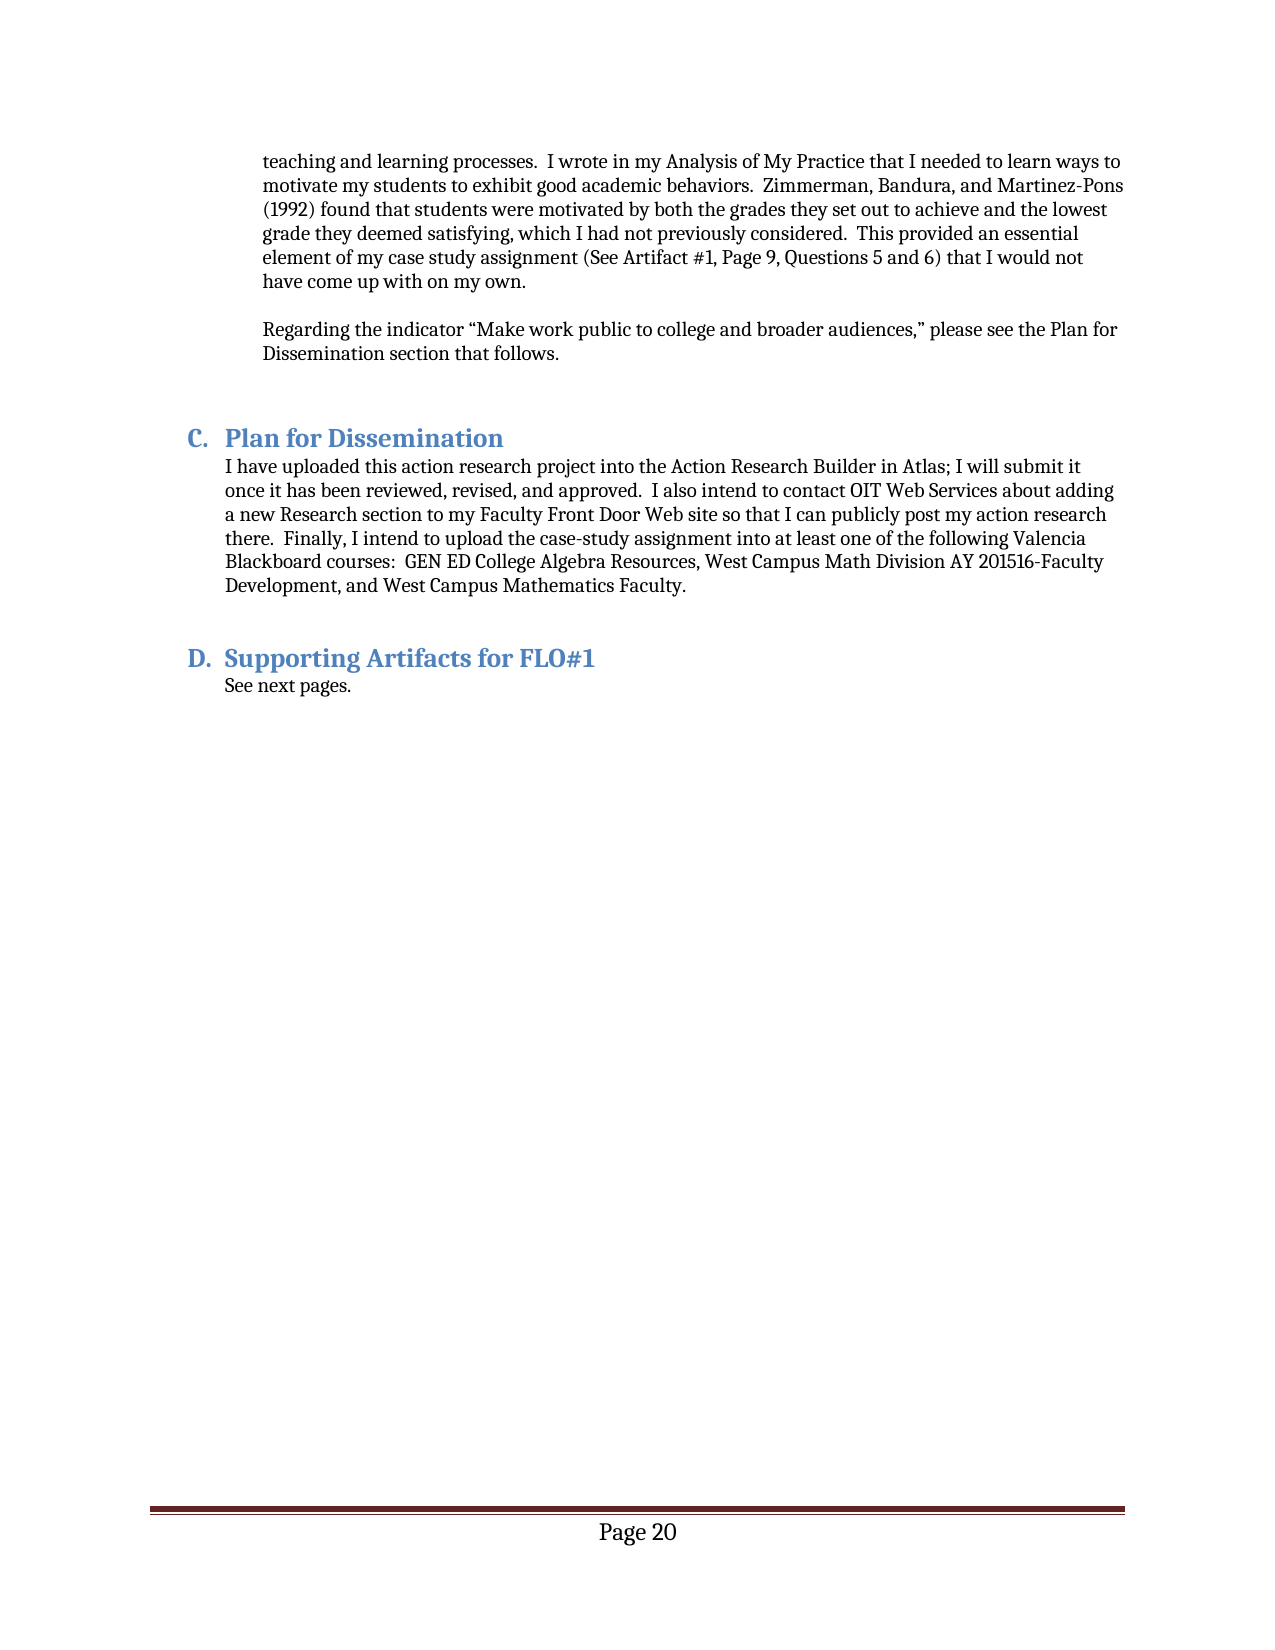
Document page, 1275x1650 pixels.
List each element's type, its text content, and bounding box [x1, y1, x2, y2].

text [262, 150, 1125, 294]
list Plan for Dissemination [187, 423, 1125, 454]
text See next pages. [225, 674, 1125, 698]
text Regarding the indicator “Make work public to college and broader audiences,” please see the Plan for Dissemination section that follows. [262, 318, 1125, 366]
subtitle Supporting Artifacts for FLO#1 [187, 643, 1125, 674]
text I have uploaded this action research project into the Action Research Builder in Atlas; I will submit it once it has been reviewed, revised, and approved. I also intend to contact OIT Web Services about adding a new Research section to my Faculty Front Door Web site so that I can publicly post my action research there. Finally, I intend to upload the case-study assignment into at least one of the following Valencia Blackboard courses: GEN ED College Algebra Resources, West Campus Math Division AY 201516-Faculty Development, and West Campus Mathematics Faculty. [225, 454, 1125, 598]
